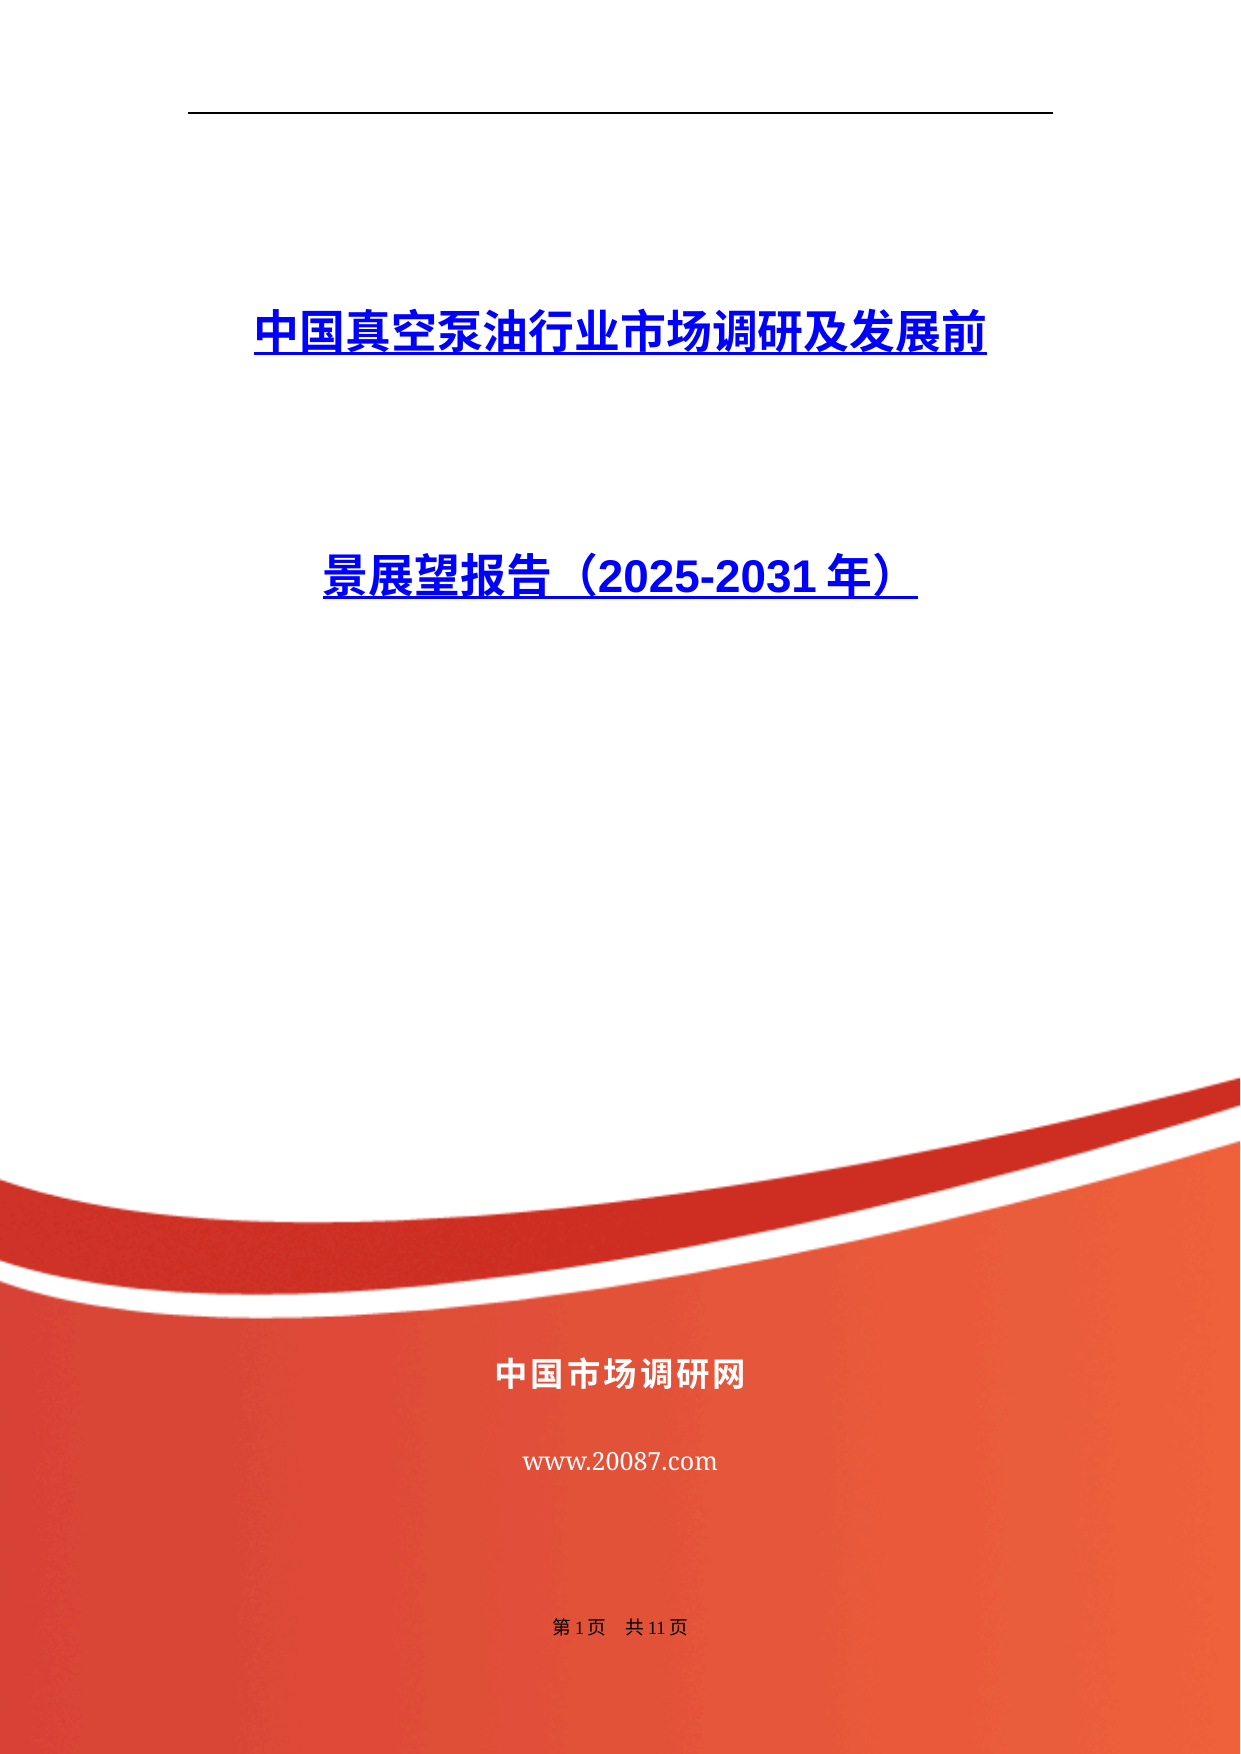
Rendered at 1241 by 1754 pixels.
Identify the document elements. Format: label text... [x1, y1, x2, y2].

table_header 中国真空泵油行业市场调研及发展前景展望报告（2025-2031年） [188, 207, 1053, 773]
picture [0, 1006, 1241, 1754]
subtitle 中国市场调研网 [187, 1339, 1053, 1404]
text www.20087.com [187, 1428, 1053, 1493]
